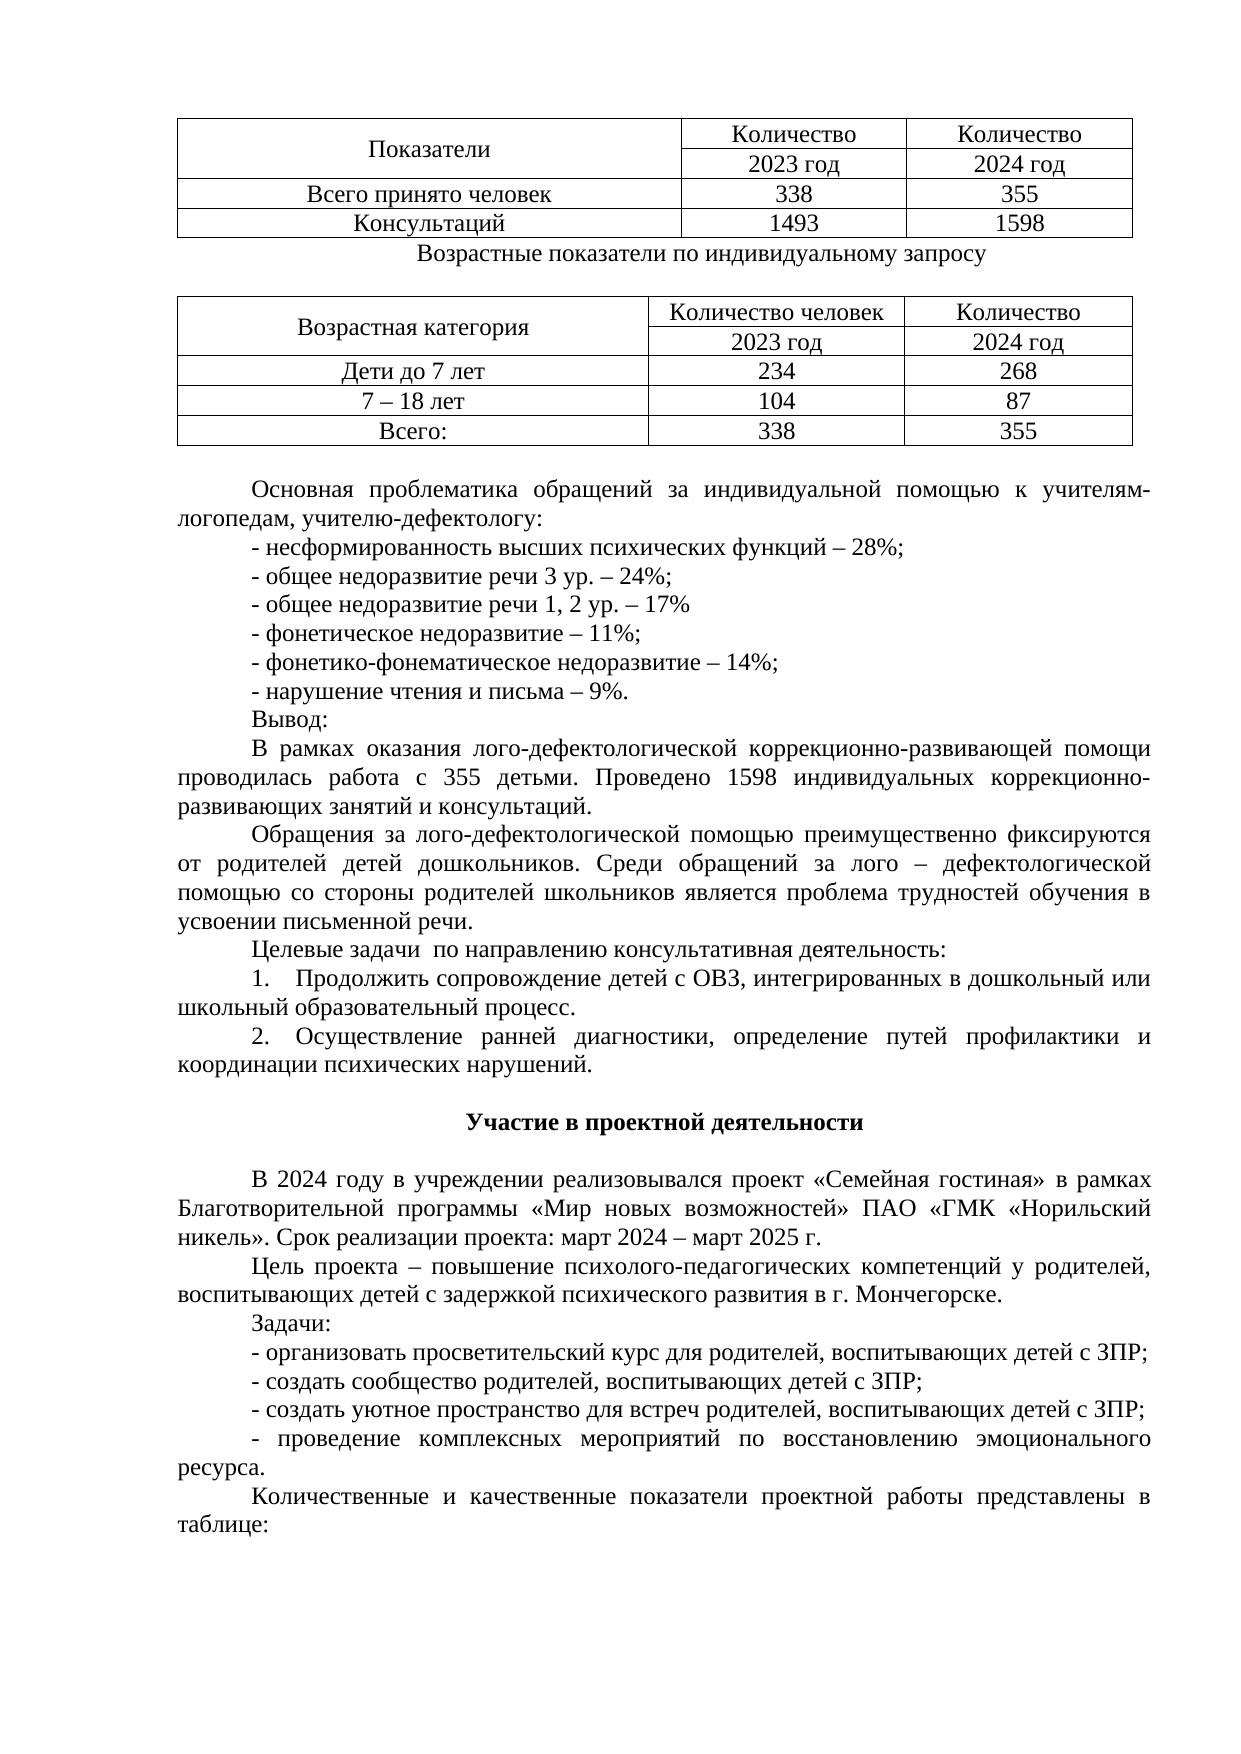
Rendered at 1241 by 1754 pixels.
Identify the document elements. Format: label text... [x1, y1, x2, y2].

text - несформированность высших психических функций – 28%; [177, 532, 1152, 561]
text - создать сообщество родителей, воспитывающих детей с ЗПР; [177, 1366, 1152, 1394]
text Возрастные показатели по индивидуальному запросу [177, 238, 1152, 267]
table_cell 1493 [682, 209, 906, 237]
table_cell 355 [907, 179, 1132, 207]
text В рамках оказания лого-дефектологической коррекционно-развивающей помощи проводилась работа с 355 детьми. Проведено 1598 индивидуальных коррекционно-развивающих занятий и консультаций. [177, 733, 1152, 819]
text Цель проекта – повышение психолого-педагогических компетенций у родителей, воспитывающих детей с задержкой психического развития в г. Мончегорске. [177, 1251, 1152, 1308]
text Количественные и качественные показатели проектной работы представлены в таблице: [177, 1481, 1152, 1538]
table_cell Всего: [178, 416, 648, 445]
table_header Количество [682, 119, 906, 148]
table_cell Консультаций [178, 209, 681, 237]
list Продолжить сопровождение детей с ОВЗ, интегрированных в дошкольный или школьный образовательный процесс. [177, 963, 1152, 1021]
text - общее недоразвитие речи 1, 2 ур. – 17% [177, 589, 1152, 618]
table_cell 2024 год [905, 327, 1132, 355]
table_cell 1598 [907, 209, 1132, 237]
table_header Количество человек [649, 297, 904, 326]
text - проведение комплексных мероприятий по восстановлению эмоционального ресурса. [177, 1423, 1152, 1481]
table_header Количество [907, 119, 1132, 148]
table_cell 104 [649, 386, 904, 415]
text - фонетико-фонематическое недоразвитие – 14%; [177, 647, 1152, 676]
table_header Возрастная категория [178, 297, 648, 355]
text - организовать просветительский курс для родителей, воспитывающих детей с ЗПР; [177, 1337, 1152, 1366]
text Задачи: [177, 1308, 1152, 1337]
table_cell Дети до 7 лет [178, 356, 648, 385]
text В 2024 году в учреждении реализовывался проект «Семейная гостиная» в рамках Благотворительной программы «Мир новых возможностей» ПАО «ГМК «Норильский никель». Срок реализации проекта: март 2024 – март 2025 г. [177, 1164, 1152, 1251]
text - создать уютное пространство для встреч родителей, воспитывающих детей с ЗПР; [177, 1394, 1152, 1423]
table_cell 2023 год [649, 327, 904, 355]
text Основная проблематика обращений за индивидуальной помощью к учителям-логопедам, учителю-дефектологу: [177, 474, 1152, 532]
table_cell 338 [649, 416, 904, 445]
text - нарушение чтения и письма – 9%. [177, 676, 1152, 704]
list Осуществление ранней диагностики, определение путей профилактики и координации психических нарушений. [177, 1021, 1152, 1078]
table_cell 2023 год [682, 149, 906, 178]
table_cell 338 [682, 179, 906, 207]
text Обращения за лого-дефектологической помощью преимущественно фиксируются от родителей детей дошкольников. Среди обращений за лого – дефектологической помощью со стороны родителей школьников является проблема трудностей обучения в усвоении письменной речи. [177, 819, 1152, 934]
text Вывод: [177, 704, 1152, 733]
text Целевые задачи по направлению консультативная деятельность: [177, 934, 1152, 963]
text - общее недоразвитие речи 3 ур. – 24%; [177, 561, 1152, 589]
table_header Показатели [178, 119, 681, 178]
table_cell 268 [905, 356, 1132, 385]
table_cell 355 [905, 416, 1132, 445]
table_cell 2024 год [907, 149, 1132, 178]
table_cell 87 [905, 386, 1132, 415]
subtitle Участие в проектной деятельности [177, 1107, 1152, 1136]
table_cell Всего принято человек [178, 179, 681, 207]
table_cell 234 [649, 356, 904, 385]
table_header Количество [905, 297, 1132, 326]
text - фонетическое недоразвитие – 11%; [177, 618, 1152, 647]
table_cell 7 – 18 лет [178, 386, 648, 415]
